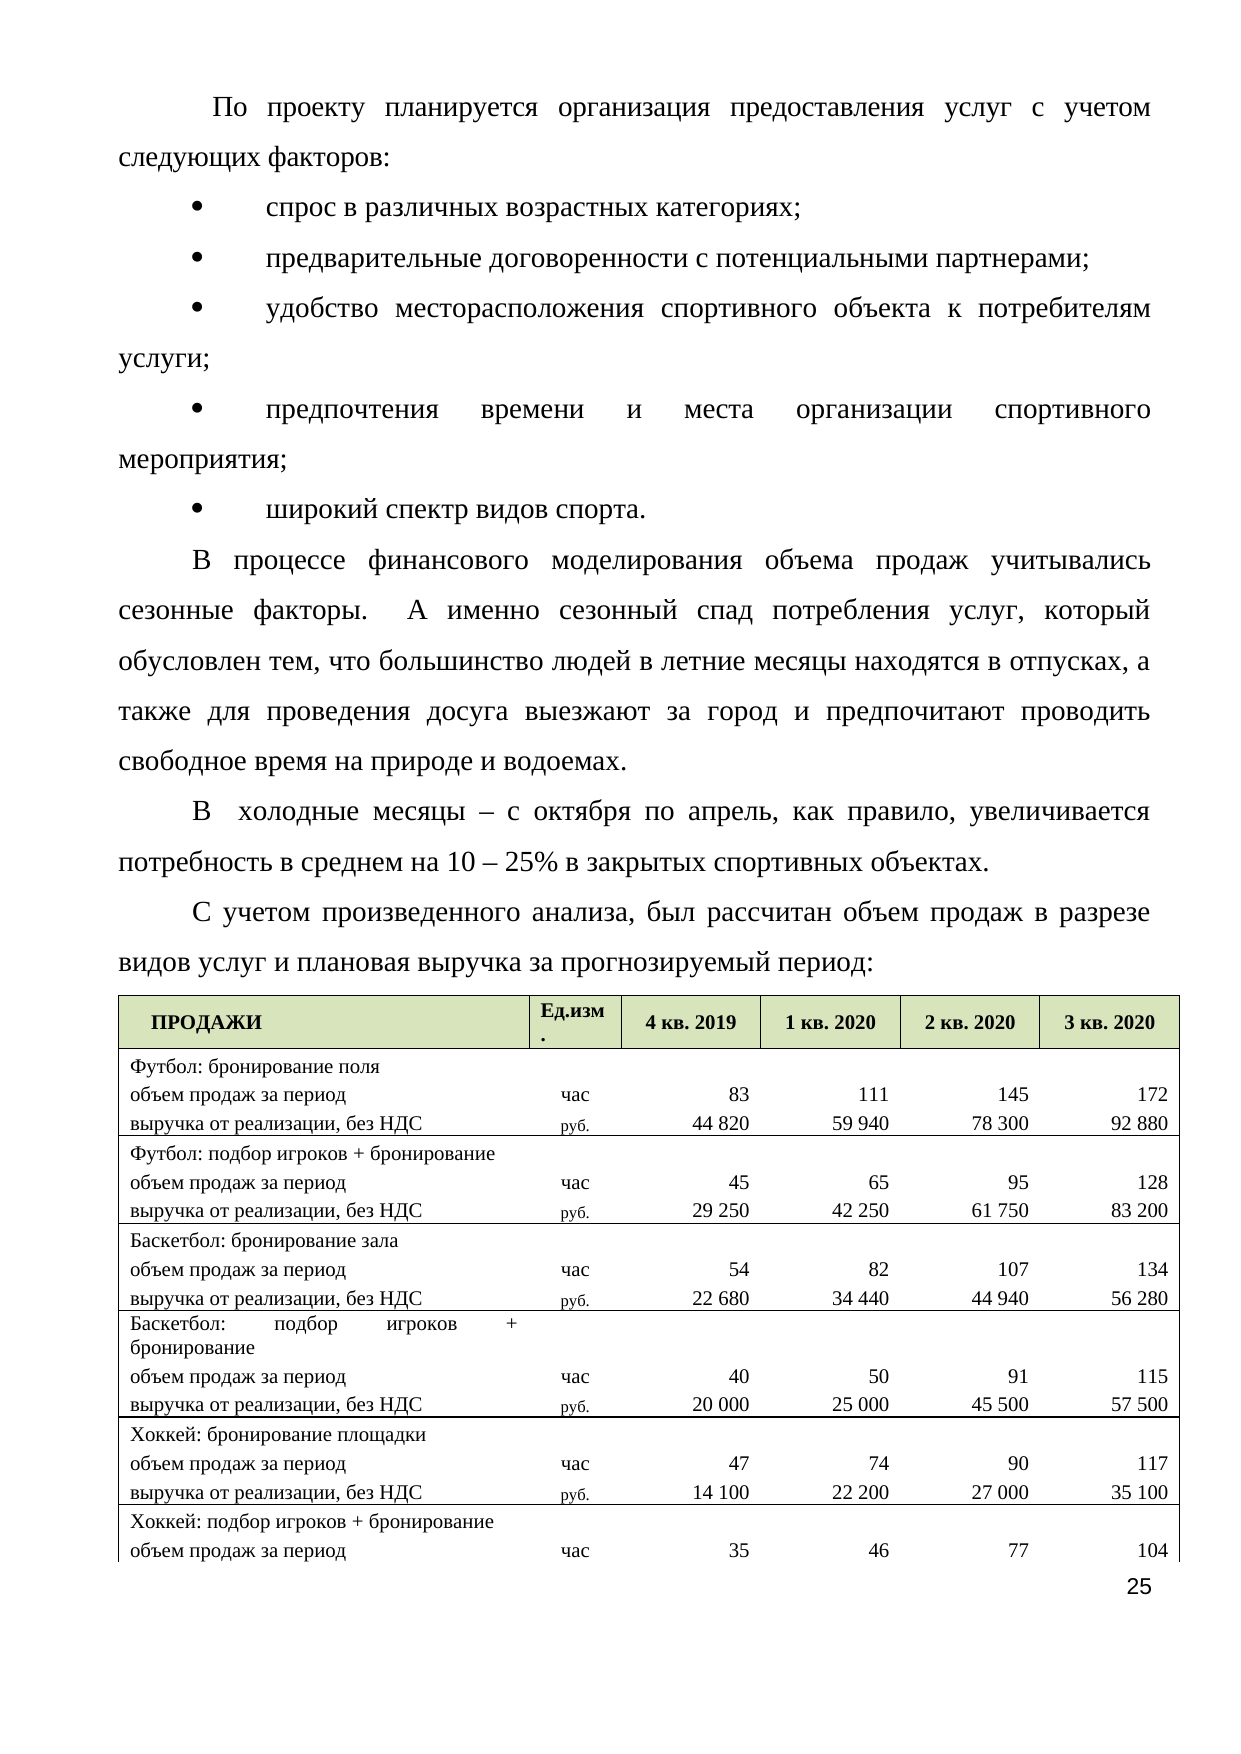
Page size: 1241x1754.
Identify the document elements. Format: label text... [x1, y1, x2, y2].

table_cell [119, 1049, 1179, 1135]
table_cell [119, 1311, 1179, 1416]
list широкий спектр видов спорта. [118, 492, 1152, 525]
list удобство месторасположения спортивного объекта к потребителям услуги; [118, 290, 1152, 374]
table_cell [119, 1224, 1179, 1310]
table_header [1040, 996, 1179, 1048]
list предварительные договоренности с потенциальными партнерами; [118, 240, 1152, 273]
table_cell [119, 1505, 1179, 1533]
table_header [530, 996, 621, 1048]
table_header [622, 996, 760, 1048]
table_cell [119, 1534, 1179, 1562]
text В холодные месяцы – с октября по апрель, как правило, увеличивается потребность в среднем на 10 – 25% в закрытых спортивных объектах. [118, 793, 1152, 877]
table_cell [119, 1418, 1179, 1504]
text С учетом произведенного анализа, был рассчитан объем продаж в разрезе видов услуг и плановая выручка за прогнозируемый период: [118, 894, 1152, 978]
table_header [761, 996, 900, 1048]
text В процессе финансового моделирования объема продаж учитывались сезонные факторы. А именно сезонный спад потребления услуг, который обусловлен тем, что большинство людей в летние месяцы находятся в отпусках, а также для проведения досуга выезжают за город и предпочитают проводить свободное время на природе и водоемах. [118, 542, 1152, 777]
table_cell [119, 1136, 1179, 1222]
list предпочтения времени и места организации спортивного мероприятия; [118, 391, 1152, 475]
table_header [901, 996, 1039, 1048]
list спрос в различных возрастных категориях; [118, 189, 1152, 223]
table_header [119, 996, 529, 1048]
text По проекту планируется организация предоставления услуг с учетом следующих факторов: [118, 89, 1152, 172]
